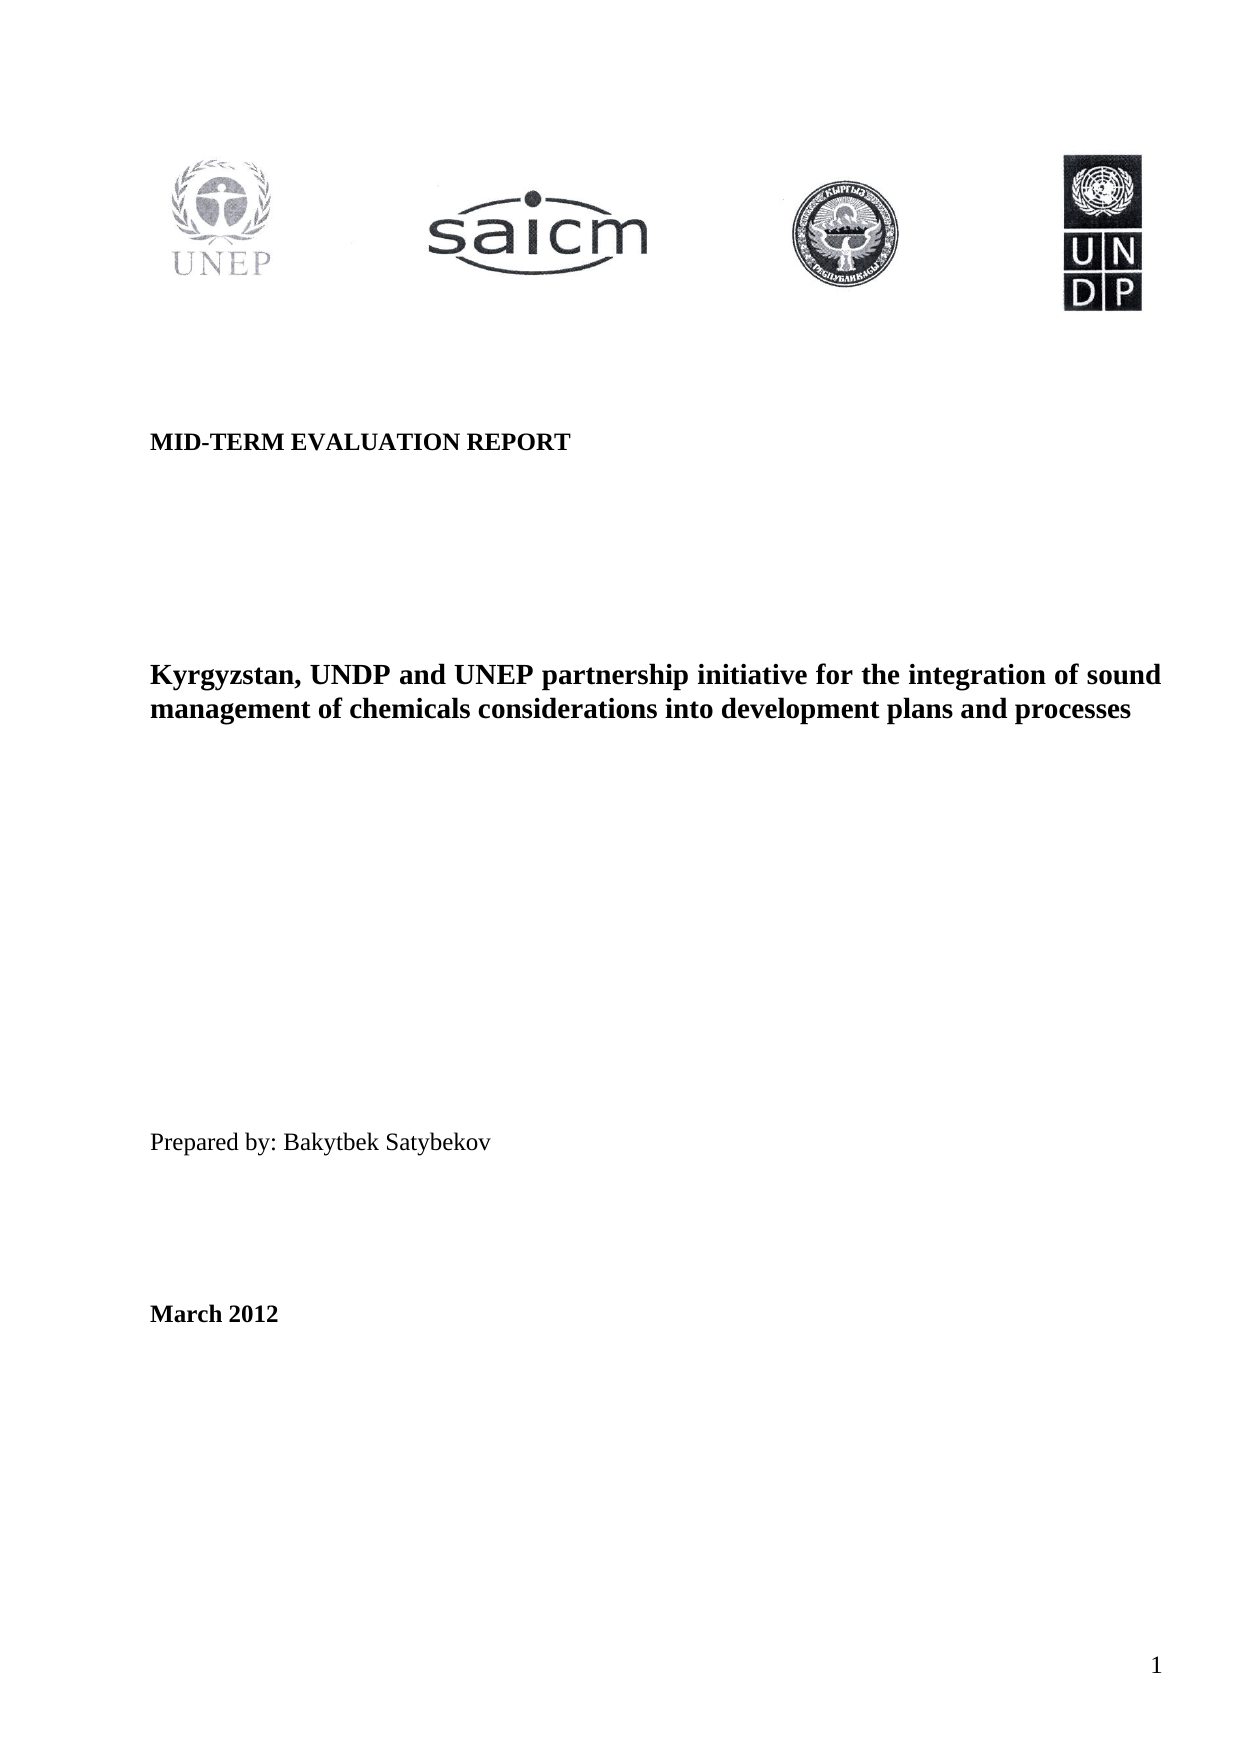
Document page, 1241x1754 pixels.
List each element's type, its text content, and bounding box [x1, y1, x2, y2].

text Prepared by: Bakytbek Satybekov [150, 1127, 1162, 1156]
text MID-TERM EVALUATION REPORT [150, 427, 1162, 456]
text March 2012 [150, 1299, 1162, 1328]
text Kyrgyzstan, UNDP and UNEP partnership initiative for the integration of sound management of chemicals considerations into development plans and processes [150, 657, 1162, 724]
